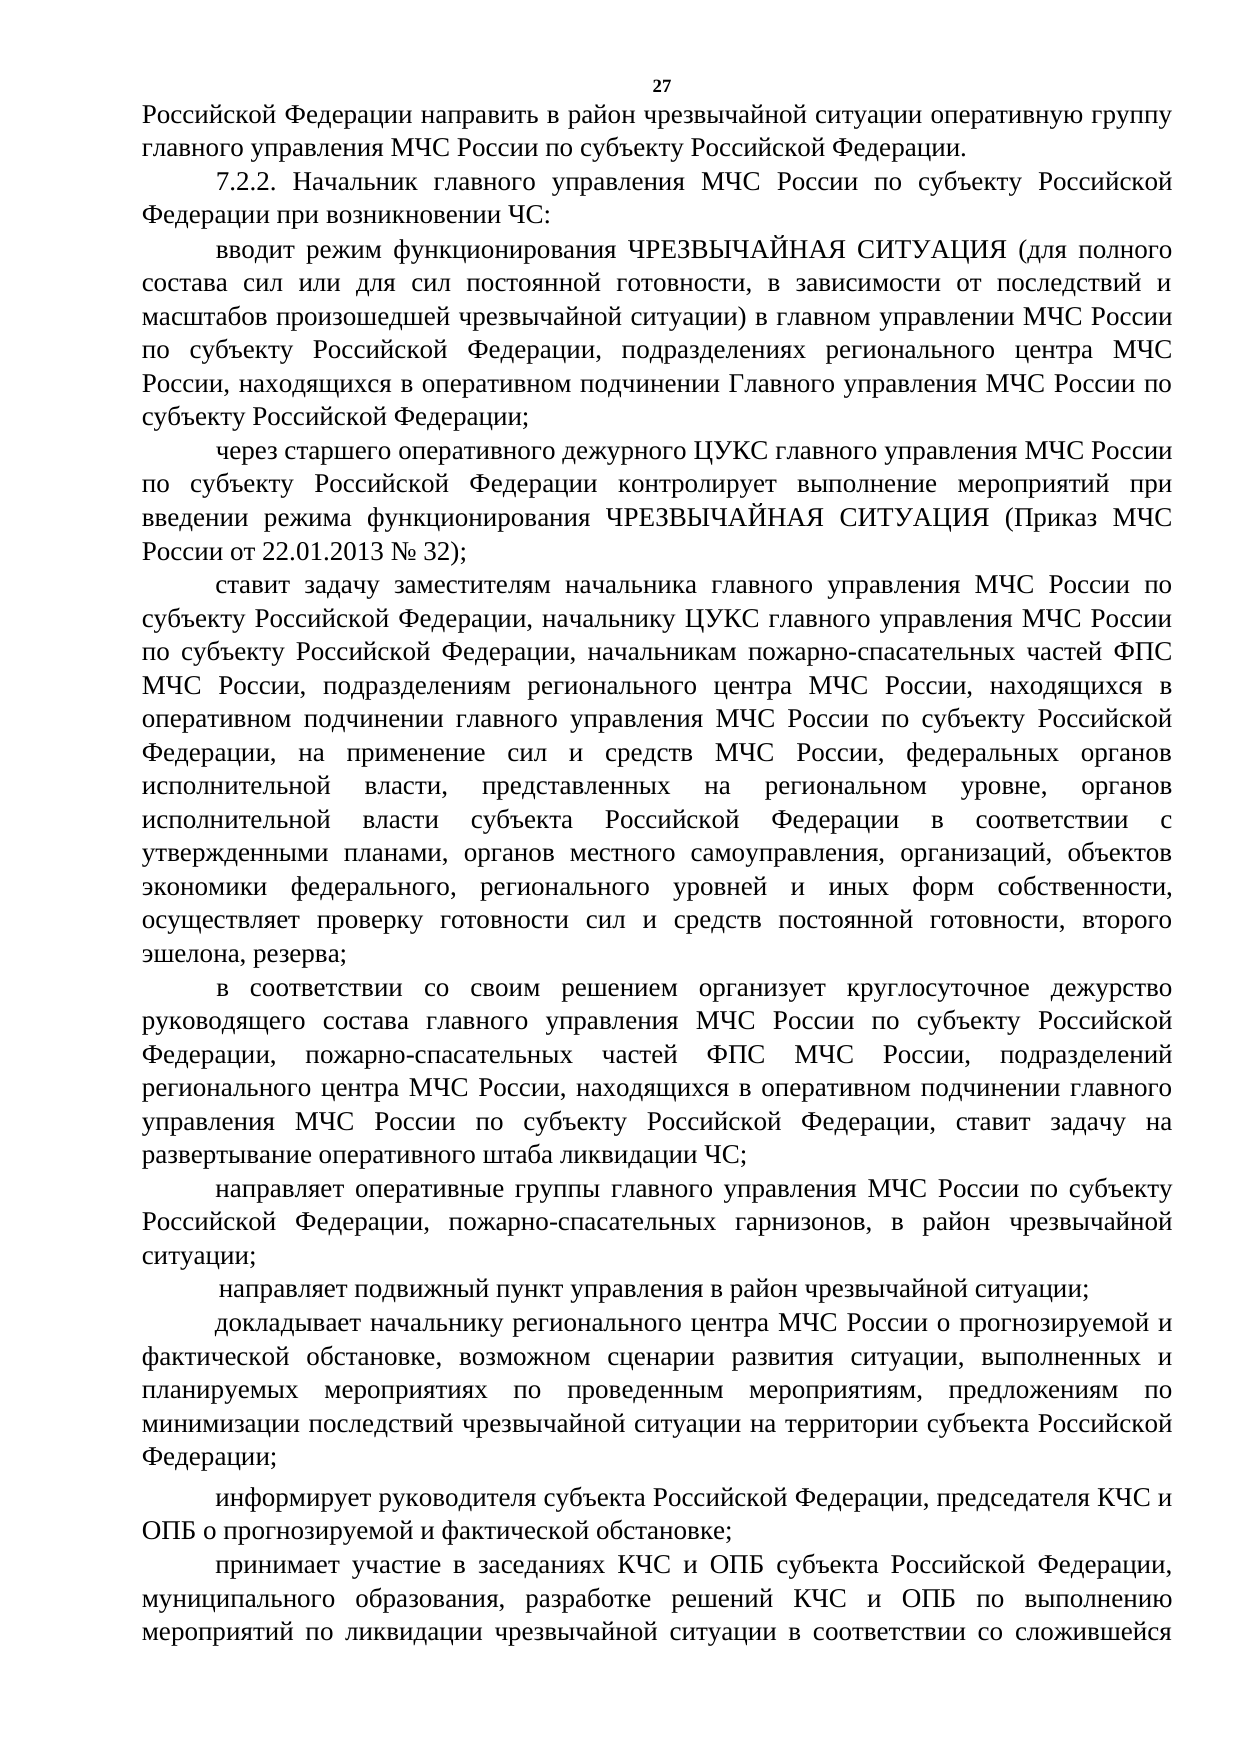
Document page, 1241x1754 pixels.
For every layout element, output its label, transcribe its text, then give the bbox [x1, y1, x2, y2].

text в соответствии со своим решением организует круглосуточное дежурство руководящего состава главного управления МЧС России по субъекту Российской Федерации, пожарно-спасательных частей ФПС МЧС России, подразделений регионального центра МЧС России, находящихся в оперативном подчинении главного управления МЧС России по субъекту Российской Федерации, ставит задачу на развертывание оперативного штаба ликвидации ЧС; [142, 969, 1174, 1170]
text 7.2.2. Начальник главного управления МЧС России по субъекту Российской Федерации при возникновении ЧС: [142, 164, 1174, 231]
text ставит задачу заместителям начальника главного управления МЧС России по субъекту Российской Федерации, начальнику ЦУКС главного управления МЧС России по субъекту Российской Федерации, начальникам пожарно-спасательных частей ФПС МЧС России, подразделениям регионального центра МЧС России, находящихся в оперативном подчинении главного управления МЧС России по субъекту Российской Федерации, на применение сил и средств МЧС России, федеральных органов исполнительной власти, представленных на региональном уровне, органов исполнительной власти субъекта Российской Федерации в соответствии с утвержденными планами, органов местного самоуправления, организаций, объектов экономики федерального, регионального уровней и иных форм собственности, осуществляет проверку готовности сил и средств постоянной готовности, второго эшелона, резерва; [142, 567, 1174, 969]
text вводит режим функционирования ЧРЕЗВЫЧАЙНАЯ СИТУАЦИЯ (для полного состава сил или для сил постоянной готовности, в зависимости от последствий и масштабов произошедшей чрезвычайной ситуации) в главном управлении МЧС России по субъекту Российской Федерации, подразделениях регионального центра МЧС России, находящихся в оперативном подчинении Главного управления МЧС России по субъекту Российской Федерации; [142, 231, 1174, 432]
text направляет подвижный пункт управления в район чрезвычайной ситуации; [218, 1271, 1174, 1304]
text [142, 97, 1174, 164]
text направляет оперативные группы главного управления МЧС России по субъекту Российской Федерации, пожарно-спасательных гарнизонов, в район чрезвычайной ситуации; [142, 1170, 1174, 1271]
text докладывает начальнику регионального центра МЧС России о прогнозируемой и фактической обстановке, возможном сценарии развития ситуации, выполненных и планируемых мероприятиях по проведенным мероприятиям, предложениям по минимизации последствий чрезвычайной ситуации на территории субъекта Российской Федерации; [142, 1304, 1174, 1472]
text информирует руководителя субъекта Российской Федерации, председателя КЧС и ОПБ о прогнозируемой и фактической обстановке; [142, 1479, 1174, 1546]
text через старшего оперативного дежурного ЦУКС главного управления МЧС России по субъекту Российской Федерации контролирует выполнение мероприятий при введении режима функционирования ЧРЕЗВЫЧАЙНАЯ СИТУАЦИЯ (Приказ МЧС России от 22.01.2013 № 32); [142, 432, 1174, 567]
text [142, 1547, 1174, 1647]
